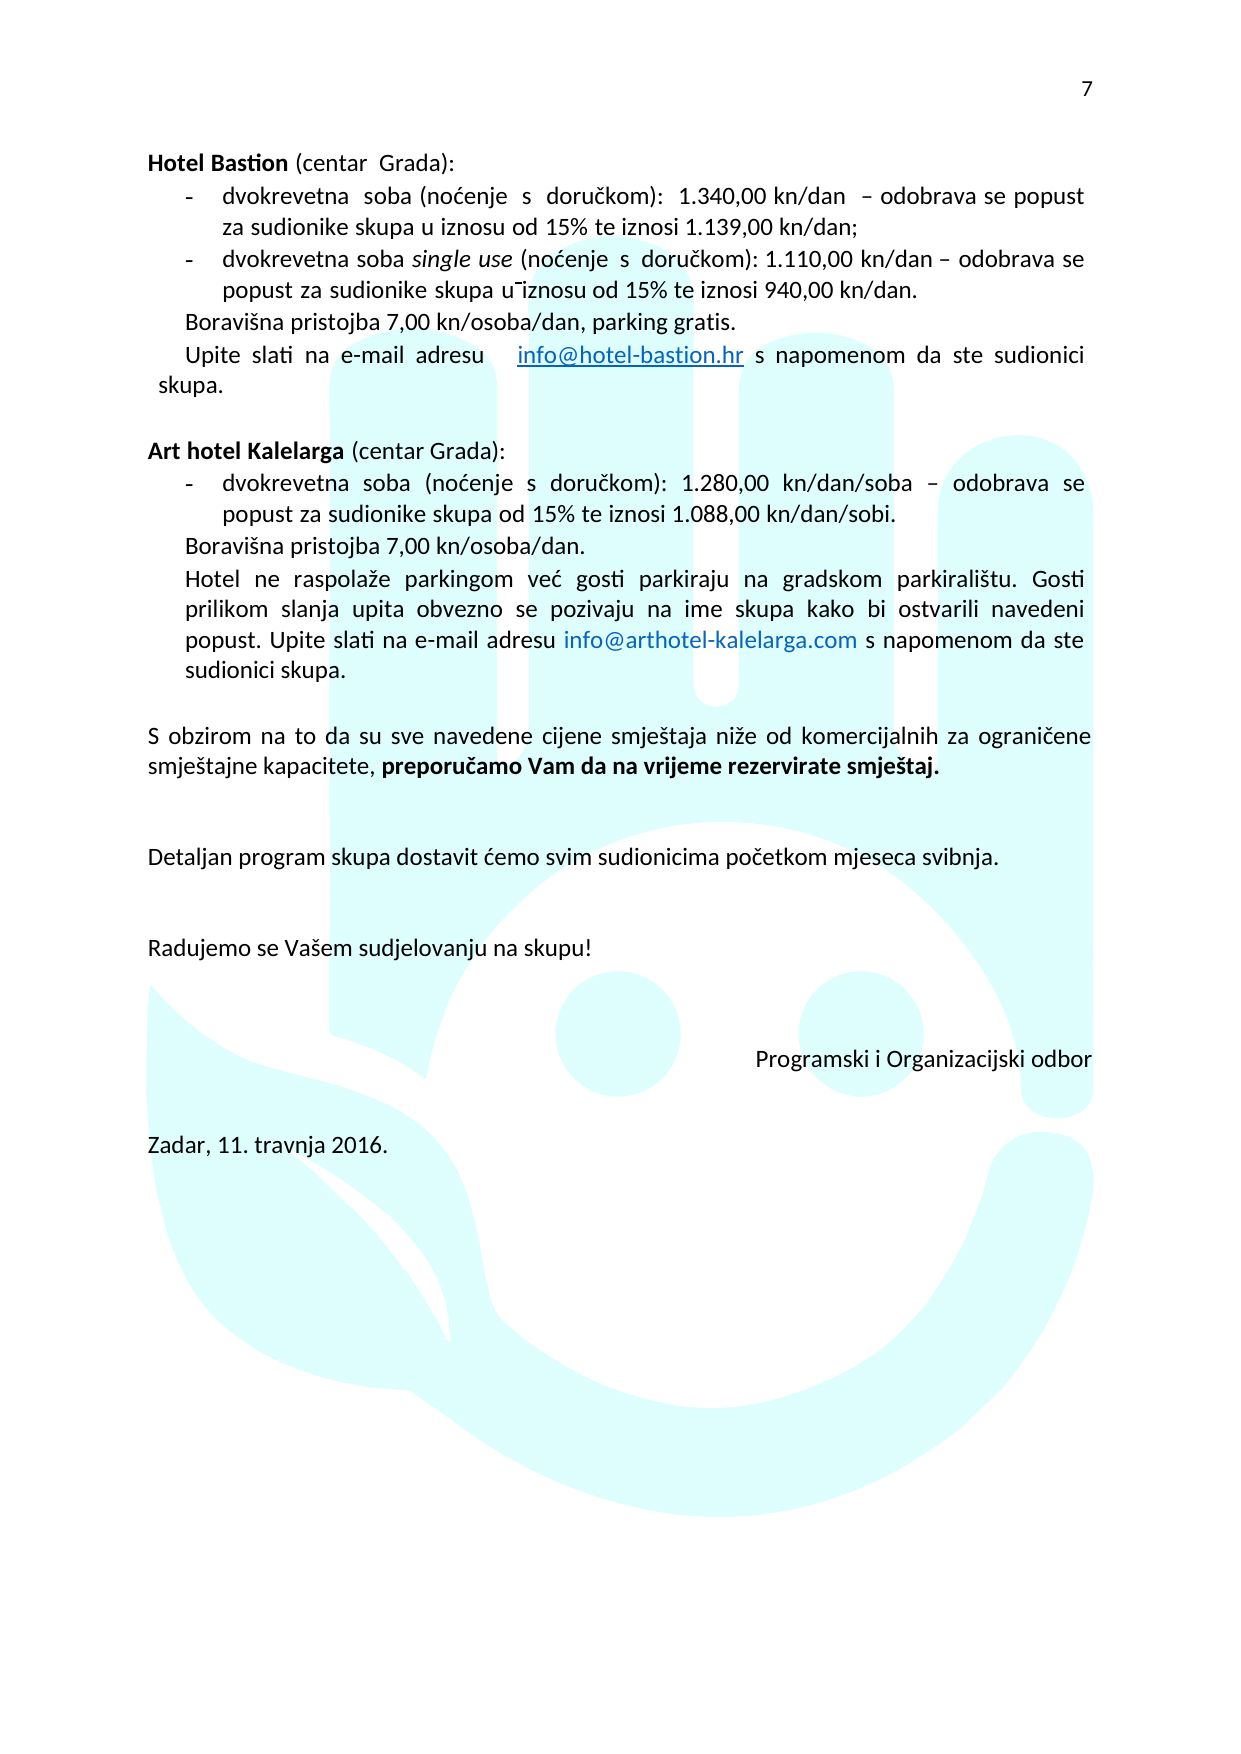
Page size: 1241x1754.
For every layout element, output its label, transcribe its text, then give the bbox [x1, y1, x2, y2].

list Boravišna pristojba 7,00 kn/osoba/dan, parking gratis. [185, 306, 1085, 337]
text Hotel Bastion (centar Grada): [148, 148, 1085, 178]
text Programski i Organizacijski odbor [148, 1043, 1093, 1074]
text Detaljan program skupa dostavit ćemo svim sudionicima početkom mjeseca svibnja. [148, 841, 1093, 872]
text S obzirom na to da su sve navedene cijene smještaja niže od komercijalnih za ograničene smještajne kapacitete, preporučamo Vam da na vrijeme rezervirate smještaj. [148, 720, 1093, 781]
text Art hotel Kalelarga (centar Grada): [148, 435, 1085, 465]
list dvokrevetna soba (noćenje s doručkom): 1.340,00 kn/dan – odobrava se popust za sudionike skupa u iznosu od 15% te iznosi 1.139,00 kn/dan; [185, 180, 1085, 241]
list dvokrevetna soba (noćenje s doručkom): 1.280,00 kn/dan/soba – odobrava se popust za sudionike skupa od 15% te iznosi 1.088,00 kn/dan/sobi. [185, 467, 1085, 528]
text Hotel ne raspolaže parkingom već gosti parkiraju na gradskom parkiralištu. Gosti prilikom slanja upita obvezno se pozivaju na ime skupa kako bi ostvarili navedeni popust. Upite slati na e-mail adresu info@arthotel-kalelarga.com s napomenom da ste sudionici skupa. [185, 563, 1085, 685]
text Upite slati na e-mail adresu info@hotel-bastion.hr s napomenom da ste sudionici skupa. [158, 339, 1085, 400]
list Boravišna pristojba 7,00 kn/osoba/dan. [185, 531, 1085, 561]
text Radujemo se Vašem sudjelovanju na skupu! [148, 932, 1093, 962]
text Zadar, 11. travnja 2016. [148, 1129, 1093, 1160]
list dvokrevetna soba single use (noćenje s doručkom): 1.110,00 kn/dan – odobrava se popust za sudionike skupa u iznosu od 15% te iznosi 940,00 kn/dan. [185, 243, 1085, 304]
